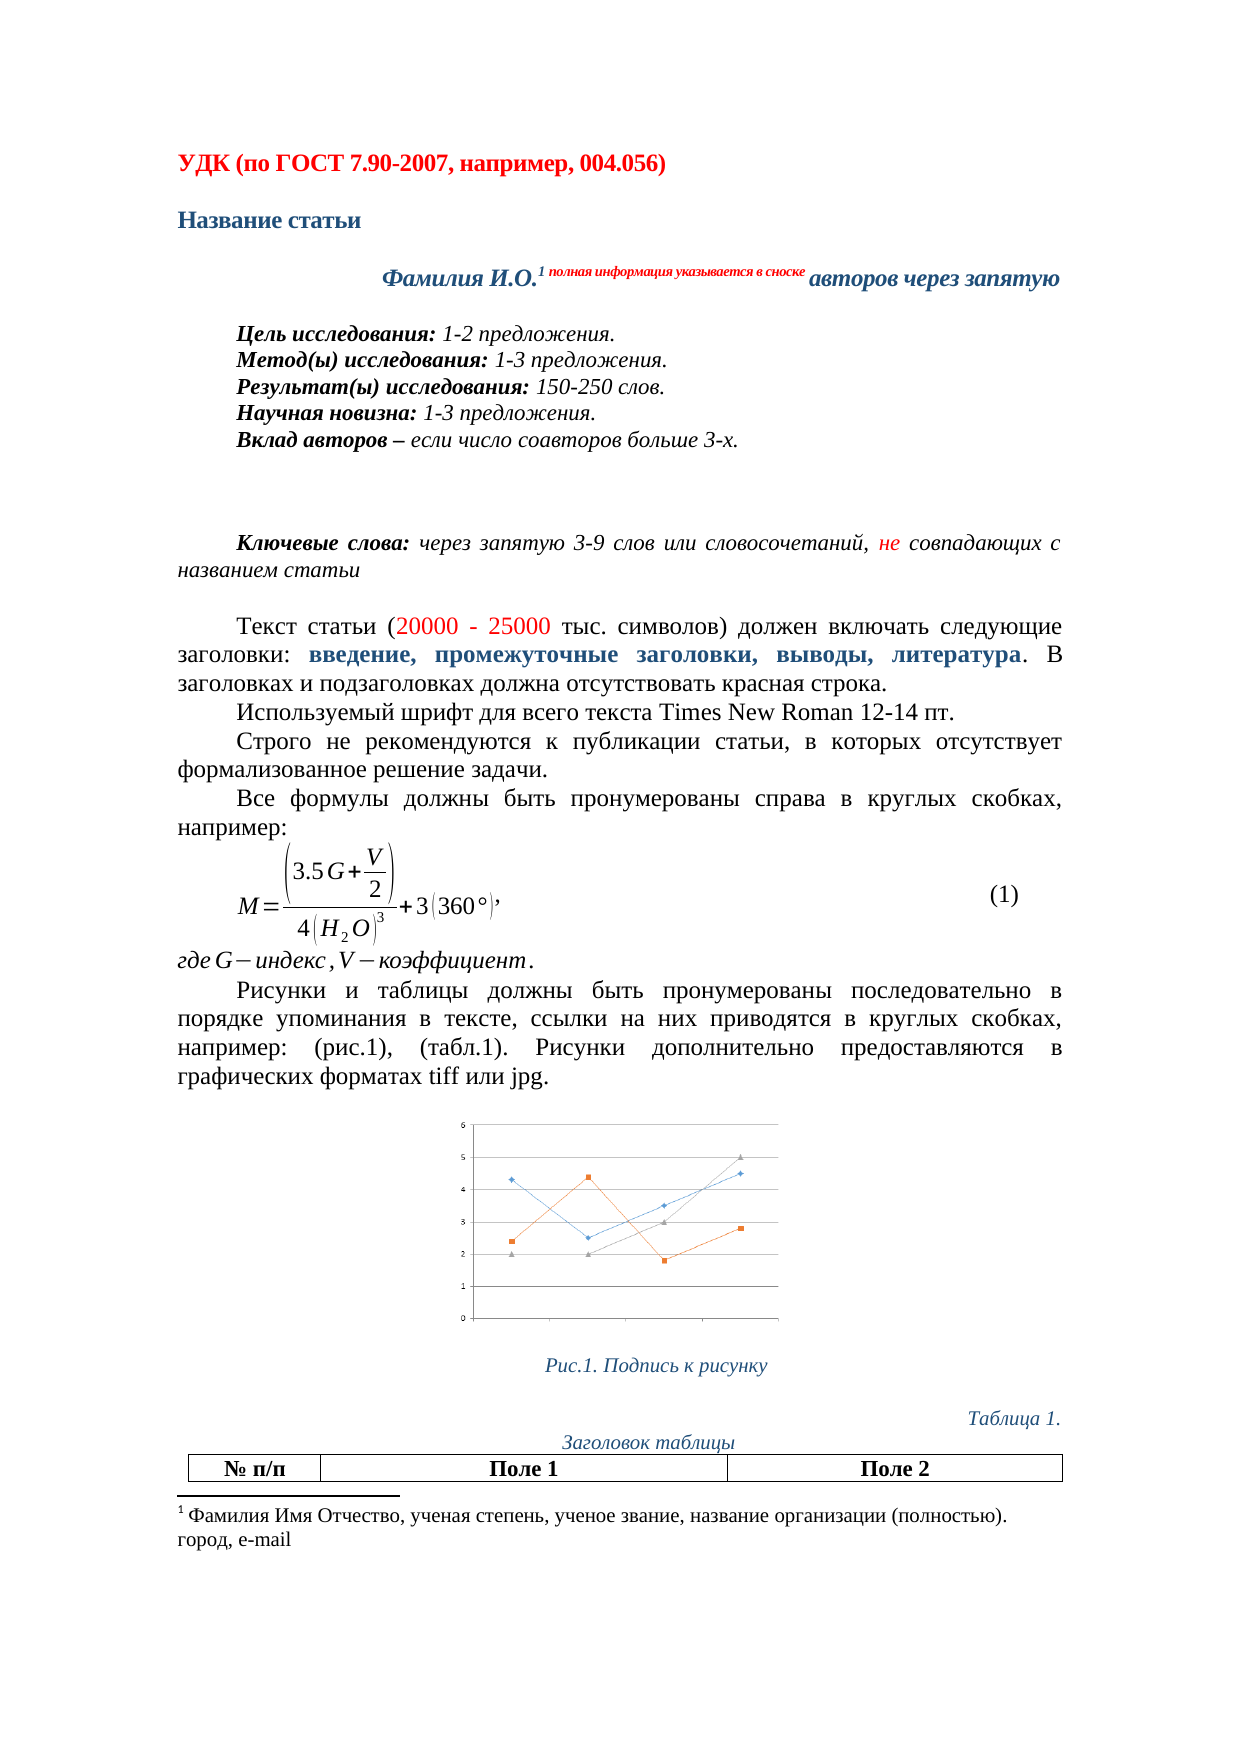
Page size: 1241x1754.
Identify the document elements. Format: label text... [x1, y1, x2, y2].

picture [457, 1118, 783, 1324]
text Научная новизна: 1-3 предложения. [177, 399, 1063, 426]
text УДК (по ГОСТ 7.90-2007, например, 004.056) [177, 148, 1063, 176]
text Используемый шрифт для всего текста Times New Roman 12-14 пт. [177, 697, 1063, 726]
text Цель исследования: 1-2 предложения. [177, 320, 1063, 347]
text Метод(ы) исследования: 1-3 предложения. [177, 347, 1063, 373]
text Название статьи [177, 205, 1063, 234]
text Ключевые слова: через запятую 3-9 слов или словосочетаний, не совпадающих с названием статьи [177, 529, 1063, 582]
text Вклад авторов – если число соавторов больше 3-х. [177, 426, 1051, 452]
text Строго не рекомендуются к публикации статьи, в которых отсутствует формализованное решение задачи. [177, 726, 1063, 783]
table_header Поле 1 [321, 1455, 727, 1481]
text Рис.1. Подпись к рисунку [177, 1353, 1063, 1377]
text Рисунки и таблицы должны быть пронумерованы последовательно в порядке упоминания в тексте, ссылки на них приводятся в круглых скобках, например: (рис.1), (табл.1). Рисунки дополнительно предоставляются в графических форматах tiff или jpg. [177, 975, 1063, 1090]
text Все формулы должны быть пронумерованы справа в круглых скобках, например: [177, 783, 1063, 841]
table_header Поле 2 [728, 1455, 1062, 1481]
text , (1) [236, 841, 1063, 947]
text Текст статьи (20000 - 25000 тыс. символов) должен включать следующие заголовки: введение, промежуточные заголовки, выводы, литература. В заголовках и подзаголовках должна отсутствовать красная строка. [177, 611, 1063, 697]
text Таблица 1. [177, 1406, 1063, 1430]
text Фамилия И.О. полная информация указывается в сноске авторов через запятую [177, 263, 1063, 291]
text Результат(ы) исследования: 150-250 слов. [177, 373, 1063, 399]
table_header № п/п [189, 1455, 320, 1481]
text Заголовок таблицы [177, 1430, 1063, 1454]
